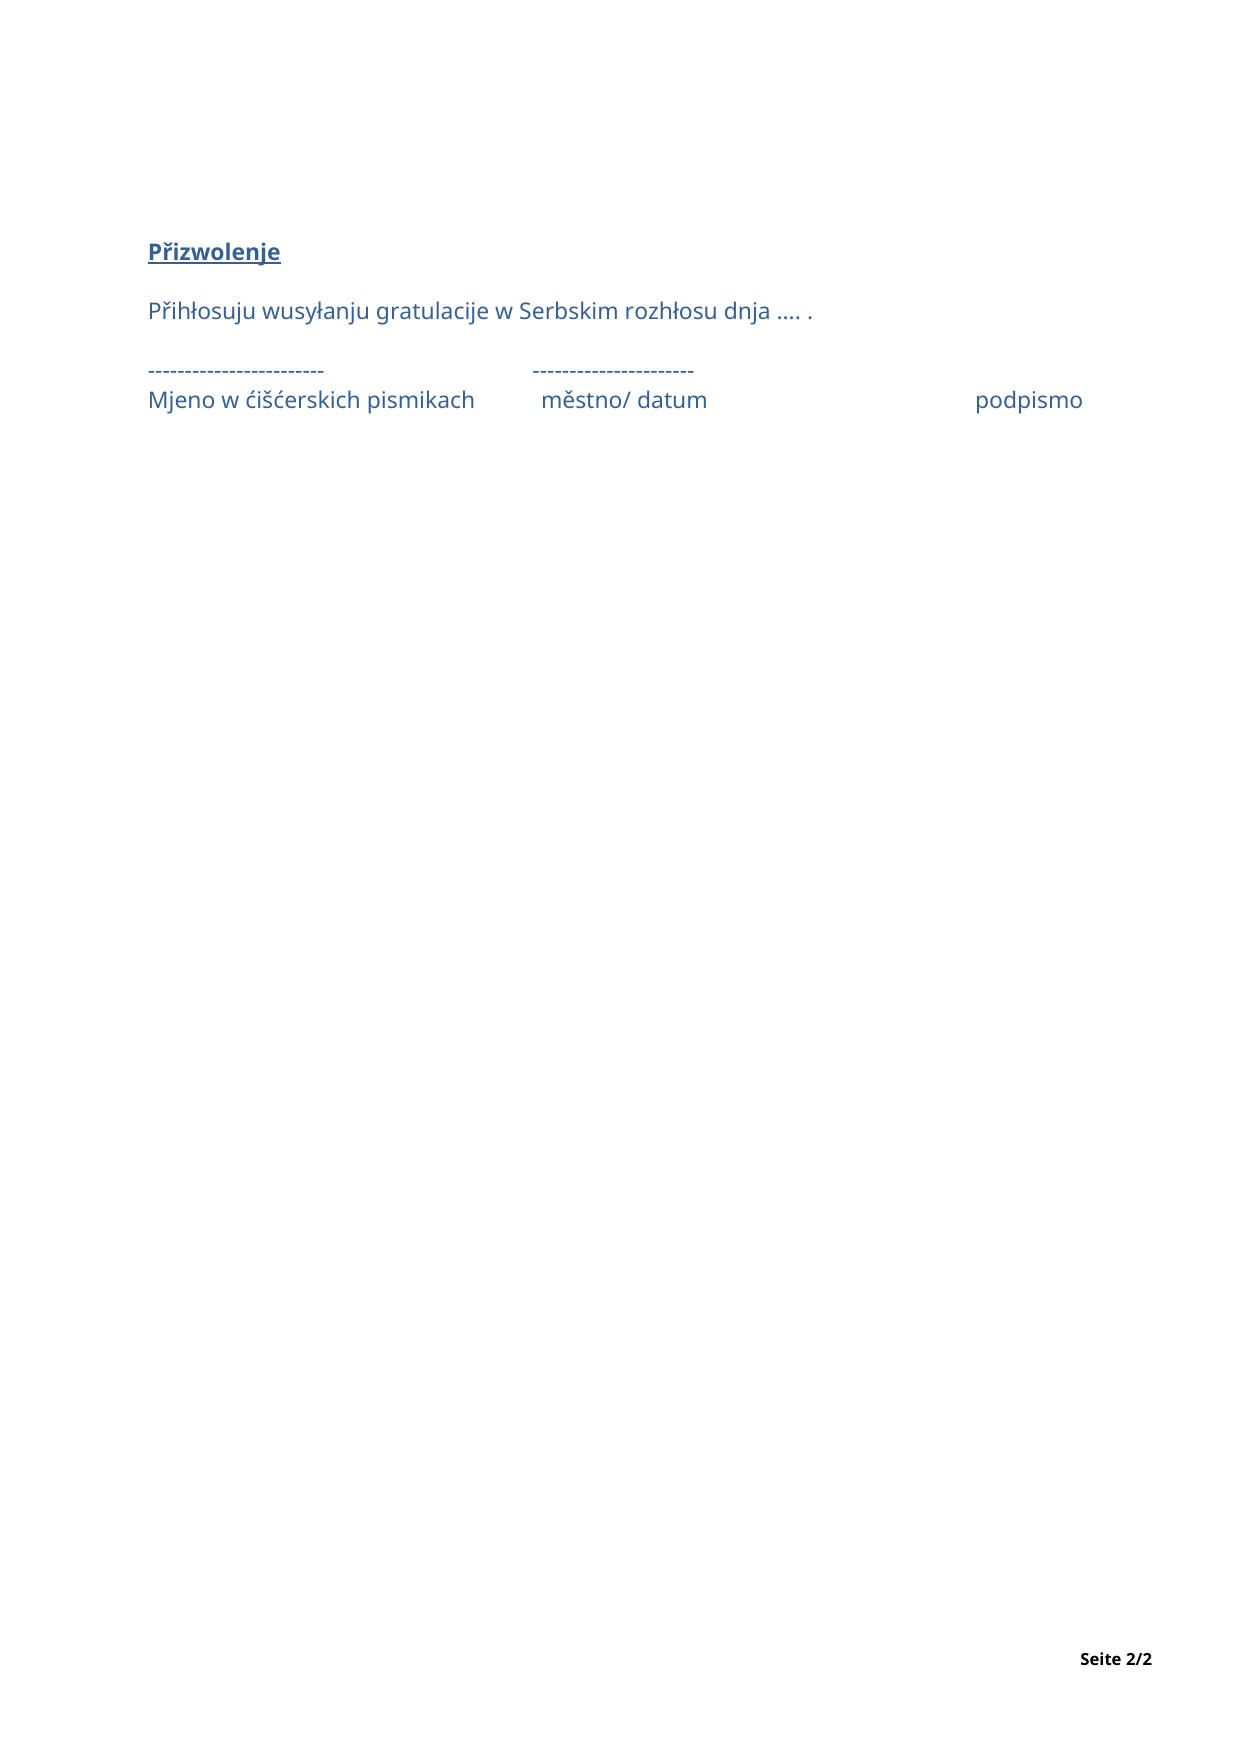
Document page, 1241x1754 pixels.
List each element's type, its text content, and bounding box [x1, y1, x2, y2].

text Přizwolenje [148, 236, 1122, 266]
text ------------------------ ---------------------- [148, 355, 1122, 384]
text Mjeno w ćišćerskich pismikach městno/ datum podpismo [148, 384, 1122, 414]
text Přihłosuju wusyłanju gratulacije w Serbskim rozhłosu dnja …. . [148, 296, 1122, 325]
